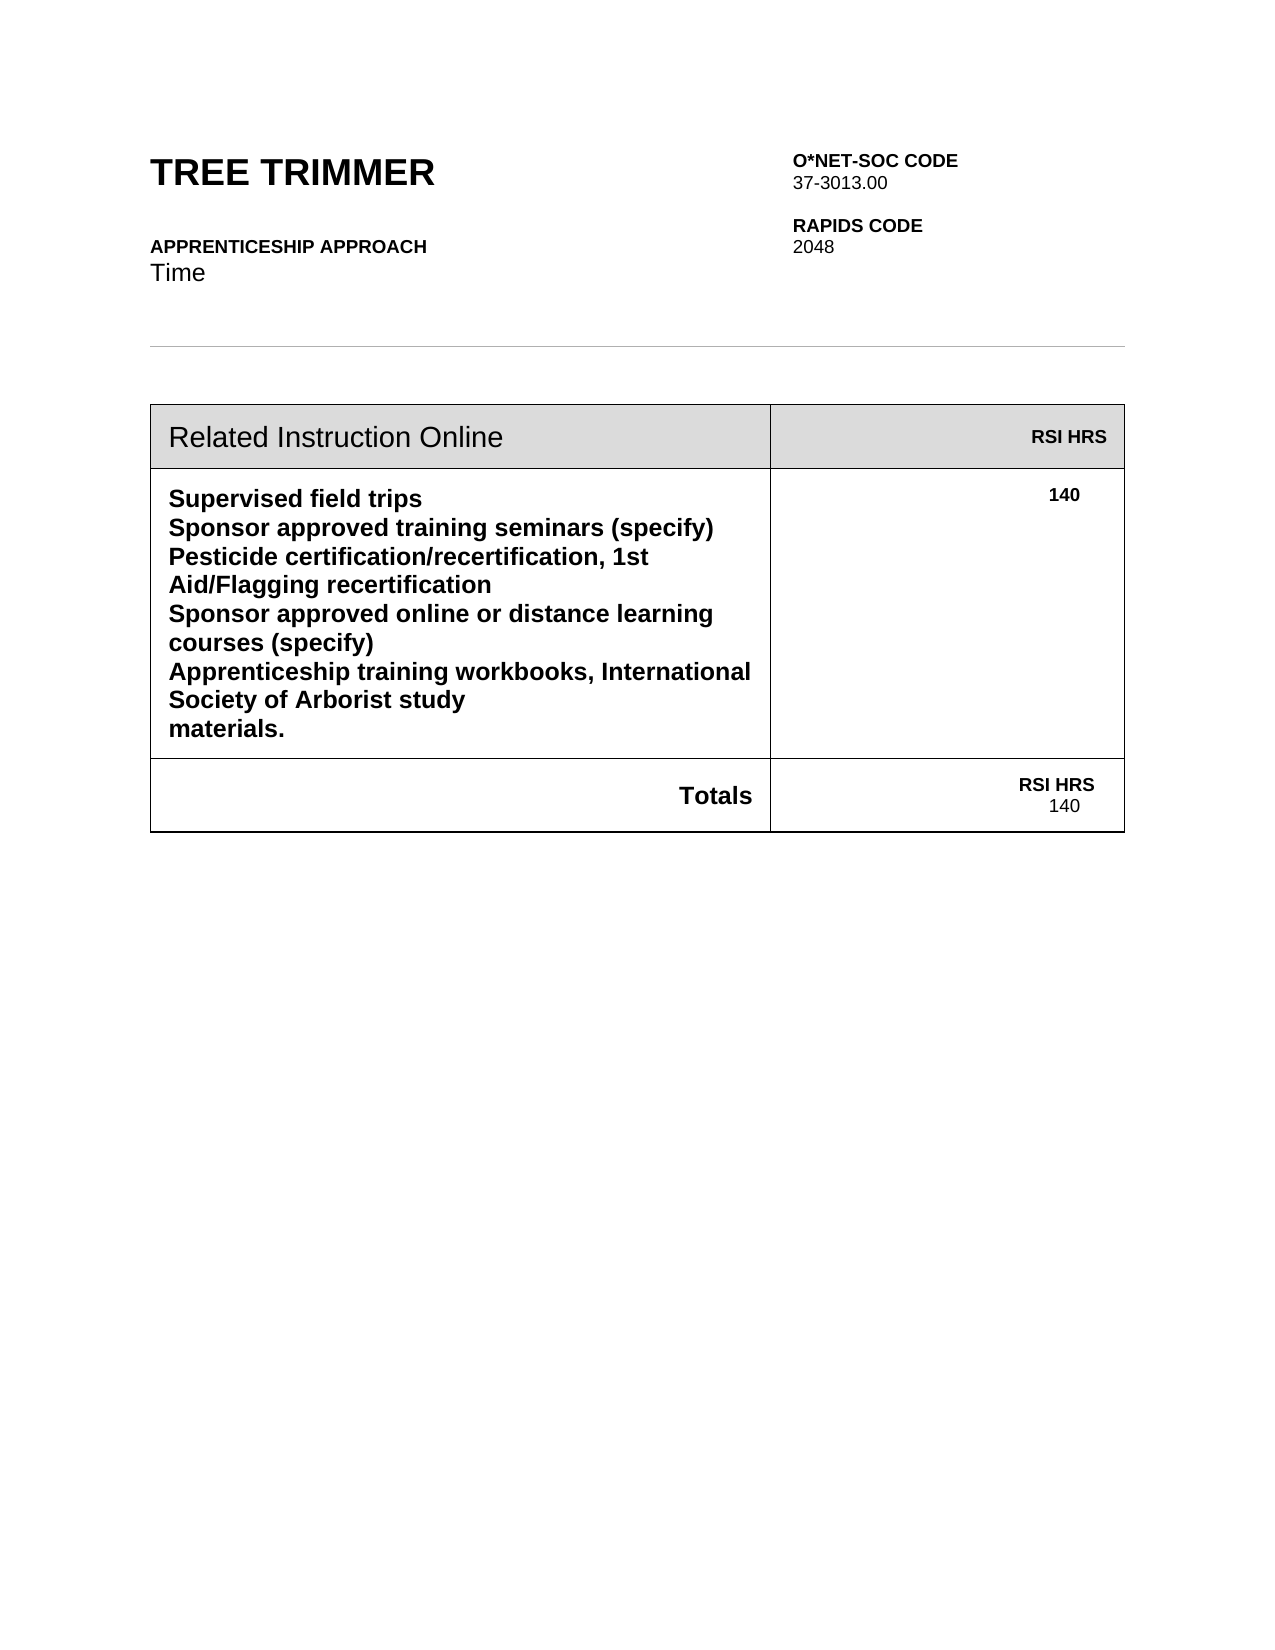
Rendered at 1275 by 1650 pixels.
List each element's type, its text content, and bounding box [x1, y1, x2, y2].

table_header Related Instruction Online [151, 405, 770, 468]
text RAPIDS CODE [793, 215, 1125, 236]
text Time [150, 258, 719, 287]
text O*NET-SOC CODE [793, 150, 1125, 172]
text APPRENTICESHIP APPROACH [150, 236, 719, 258]
table_cell Supervised field trips Sponsor approved training seminars (specify) Pesticide certification/recertification, 1st Aid/Flagging recertification Sponsor approved online or distance learning courses (specify) Apprenticeship training workbooks, International Society of Arborist study materials. [151, 469, 770, 758]
text 2048 [793, 236, 1125, 258]
table_header RSI HRS [771, 405, 1124, 468]
text 37-3013.00 [793, 172, 1125, 193]
text TREE TRIMMER [150, 150, 719, 193]
table_cell 140 [771, 469, 1124, 758]
table_cell RSI HRS 140 [771, 759, 1124, 831]
table_cell Totals [151, 759, 770, 831]
